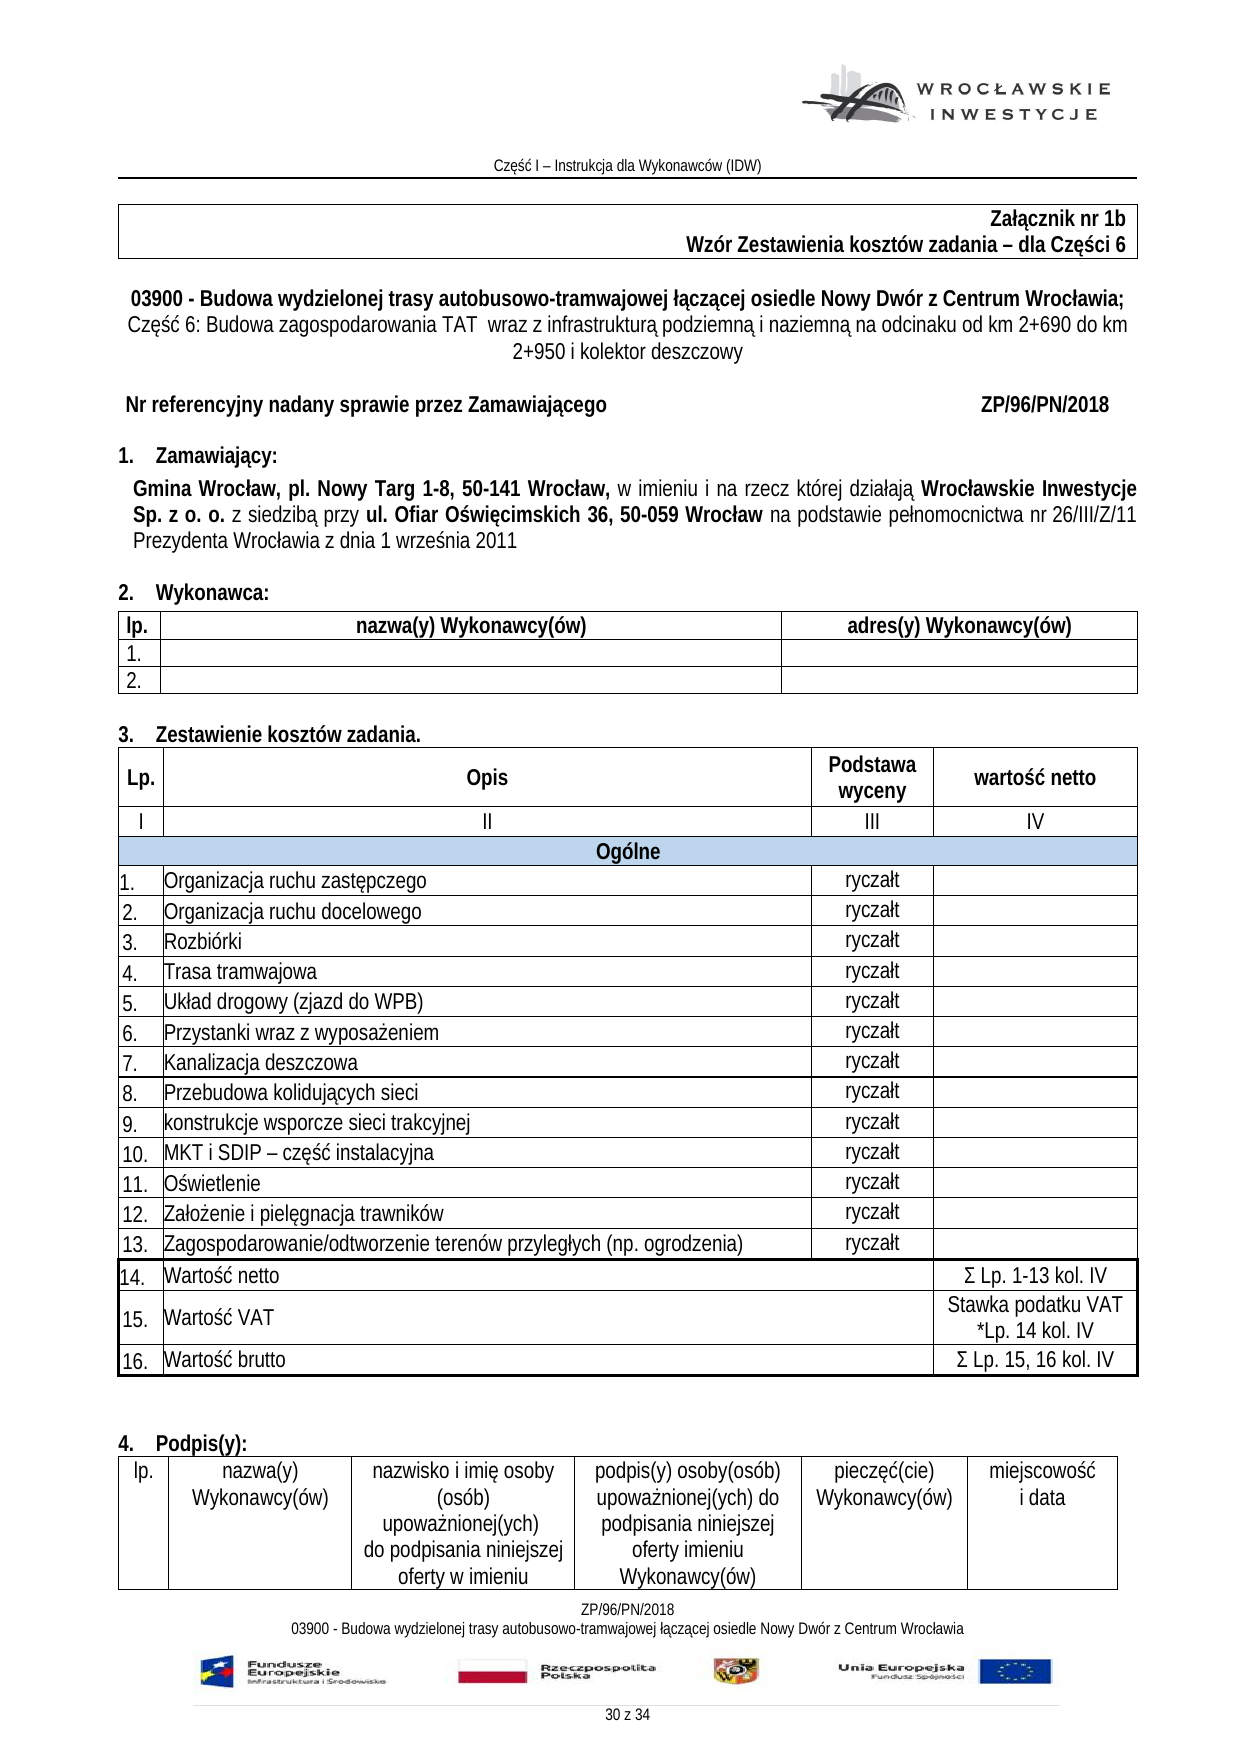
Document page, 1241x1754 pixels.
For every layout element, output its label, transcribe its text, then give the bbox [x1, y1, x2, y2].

table_cell Wartość VAT [164, 1291, 933, 1344]
table_cell [120, 1291, 163, 1344]
table_cell Trasa tramwajowa [164, 957, 811, 986]
table_cell Organizacja ruchu docelowego [164, 896, 811, 925]
text 03900 - Budowa wydzielonej trasy autobusowo-tramwajowej łączącej osiedle Nowy Dwór z Centrum Wrocławia; [118, 285, 1137, 311]
table_header adres(y) Wykonawcy(ów) [782, 612, 1137, 638]
table_cell [934, 1047, 1137, 1076]
table_cell III [812, 807, 933, 836]
picture [193, 1638, 1062, 1706]
table_cell MKT i SDIP – część instalacyjna [164, 1138, 811, 1167]
table_cell 2. [119, 667, 160, 693]
table_cell [934, 1138, 1137, 1167]
table_cell konstrukcje wsporcze sieci trakcyjnej [164, 1108, 811, 1137]
table_cell [934, 957, 1137, 986]
table_cell Założenie i pielęgnacja trawników [164, 1198, 811, 1227]
table_header Opis [164, 748, 811, 806]
table_cell II [164, 807, 811, 836]
table_cell Stawka podatku VAT *Lp. 14 kol. IV [934, 1291, 1136, 1344]
table_cell Ogólne [119, 837, 1137, 865]
table_cell ryczałt [812, 896, 933, 925]
table_cell [934, 1108, 1137, 1137]
table_cell ryczałt [812, 866, 933, 895]
table_cell [782, 640, 1137, 666]
table_cell Przebudowa kolidujących sieci [164, 1078, 811, 1107]
table_cell ryczałt [812, 1017, 933, 1046]
table_cell ryczałt [812, 1168, 933, 1197]
table_cell Oświetlenie [164, 1168, 811, 1197]
list Zestawienie kosztów zadania. [118, 721, 1137, 747]
table_header nazwa(y) Wykonawcy(ów) [161, 612, 781, 638]
table_header lp. [119, 1457, 168, 1589]
table_cell [119, 1229, 163, 1258]
table_cell [119, 1138, 163, 1167]
table_cell [119, 866, 163, 895]
table_cell [119, 1078, 163, 1107]
table_cell ryczałt [812, 1229, 933, 1258]
table_cell [934, 1078, 1137, 1107]
table_cell [119, 1198, 163, 1227]
table_header Załącznik nr 1b Wzór Zestawienia kosztów zadania – dla Części 6 [119, 205, 1137, 258]
text Część 6: Budowa zagospodarowania TAT wraz z infrastrukturą podziemną i naziemną na odcinaku od km 2+690 do km 2+950 i kolektor deszczowy [118, 311, 1137, 364]
table_cell [934, 1017, 1137, 1046]
table_cell [119, 957, 163, 986]
list Zamawiający: [118, 442, 1137, 468]
table_header lp. [119, 612, 160, 638]
table_header Lp. [119, 748, 163, 806]
table_header Nr referencyjny nadany sprawie przez Zamawiającego [118, 364, 842, 417]
table_header Podstawa wyceny [812, 748, 933, 806]
table_cell I [119, 807, 163, 836]
table_cell Zagospodarowanie/odtworzenie terenów przyległych (np. ogrodzenia) [164, 1229, 811, 1258]
table_cell Przystanki wraz z wyposażeniem [164, 1017, 811, 1046]
table_cell ryczałt [812, 1108, 933, 1137]
table_cell [934, 866, 1137, 895]
table_cell ryczałt [812, 987, 933, 1016]
table_cell ryczałt [812, 1047, 933, 1076]
table_cell Σ Lp. 1-13 kol. IV [934, 1261, 1136, 1290]
table_cell [782, 667, 1137, 693]
table_cell [934, 896, 1137, 925]
table_cell Organizacja ruchu zastępczego [164, 866, 811, 895]
table_cell [161, 640, 781, 666]
table_cell [934, 926, 1137, 956]
table_cell [119, 1047, 163, 1076]
table_cell [934, 1198, 1137, 1227]
table_header pieczęć(cie) Wykonawcy(ów) [802, 1457, 967, 1589]
list Podpis(y): [118, 1430, 1137, 1456]
table_cell [119, 1108, 163, 1137]
table_header nazwa(y) Wykonawcy(ów) [169, 1457, 351, 1589]
list Wykonawca: [118, 578, 1137, 605]
table_cell 1. [119, 640, 160, 666]
table_cell ryczałt [812, 1138, 933, 1167]
table_cell Σ Lp. 15, 16 kol. IV [934, 1345, 1136, 1374]
table_cell ryczałt [812, 1078, 933, 1107]
table_cell Układ drogowy (zjazd do WPB) [164, 987, 811, 1016]
table_header miejscowość i data [968, 1457, 1117, 1589]
table_header podpis(y) osoby(osób) upoważnionej(ych) do podpisania niniejszej oferty imieniu Wykonawcy(ów) [575, 1457, 801, 1589]
table_cell [119, 1017, 163, 1046]
table_header wartość netto [934, 748, 1137, 806]
table_cell [120, 1345, 163, 1374]
table_cell [934, 1168, 1137, 1197]
table_cell [161, 667, 781, 693]
table_cell [934, 987, 1137, 1016]
table_cell [119, 896, 163, 925]
table_header ZP/96/PN/2018 [843, 364, 1117, 417]
table_cell [119, 1168, 163, 1197]
table_cell Kanalizacja deszczowa [164, 1047, 811, 1076]
table_cell Wartość brutto [164, 1345, 933, 1374]
table_cell ryczałt [812, 1198, 933, 1227]
table_cell Wartość netto [164, 1261, 933, 1290]
table_cell [119, 987, 163, 1016]
table_cell ryczałt [812, 926, 933, 956]
table_cell [120, 1261, 163, 1290]
table_cell [119, 926, 163, 956]
picture [767, 29, 1146, 157]
table_cell Rozbiórki [164, 926, 811, 956]
list Gmina Wrocław, pl. Nowy Targ 1-8, 50-141 Wrocław, w imieniu i na rzecz której działają Wrocławskie Inwestycje Sp. z o. o. z siedzibą przy ul. Ofiar Oświęcimskich 36, 50-059 Wrocław na podstawie pełnomocnictwa nr 26/III/Z/11 Prezydenta Wrocławia z dnia 1 września 2011 [133, 474, 1137, 553]
table_cell ryczałt [812, 957, 933, 986]
table_cell [934, 1229, 1137, 1258]
table_cell IV [934, 807, 1137, 836]
table_header nazwisko i imię osoby (osób) upoważnionej(ych) do podpisania niniejszej oferty w imieniu Wykonawcy(ów) [352, 1457, 574, 1589]
